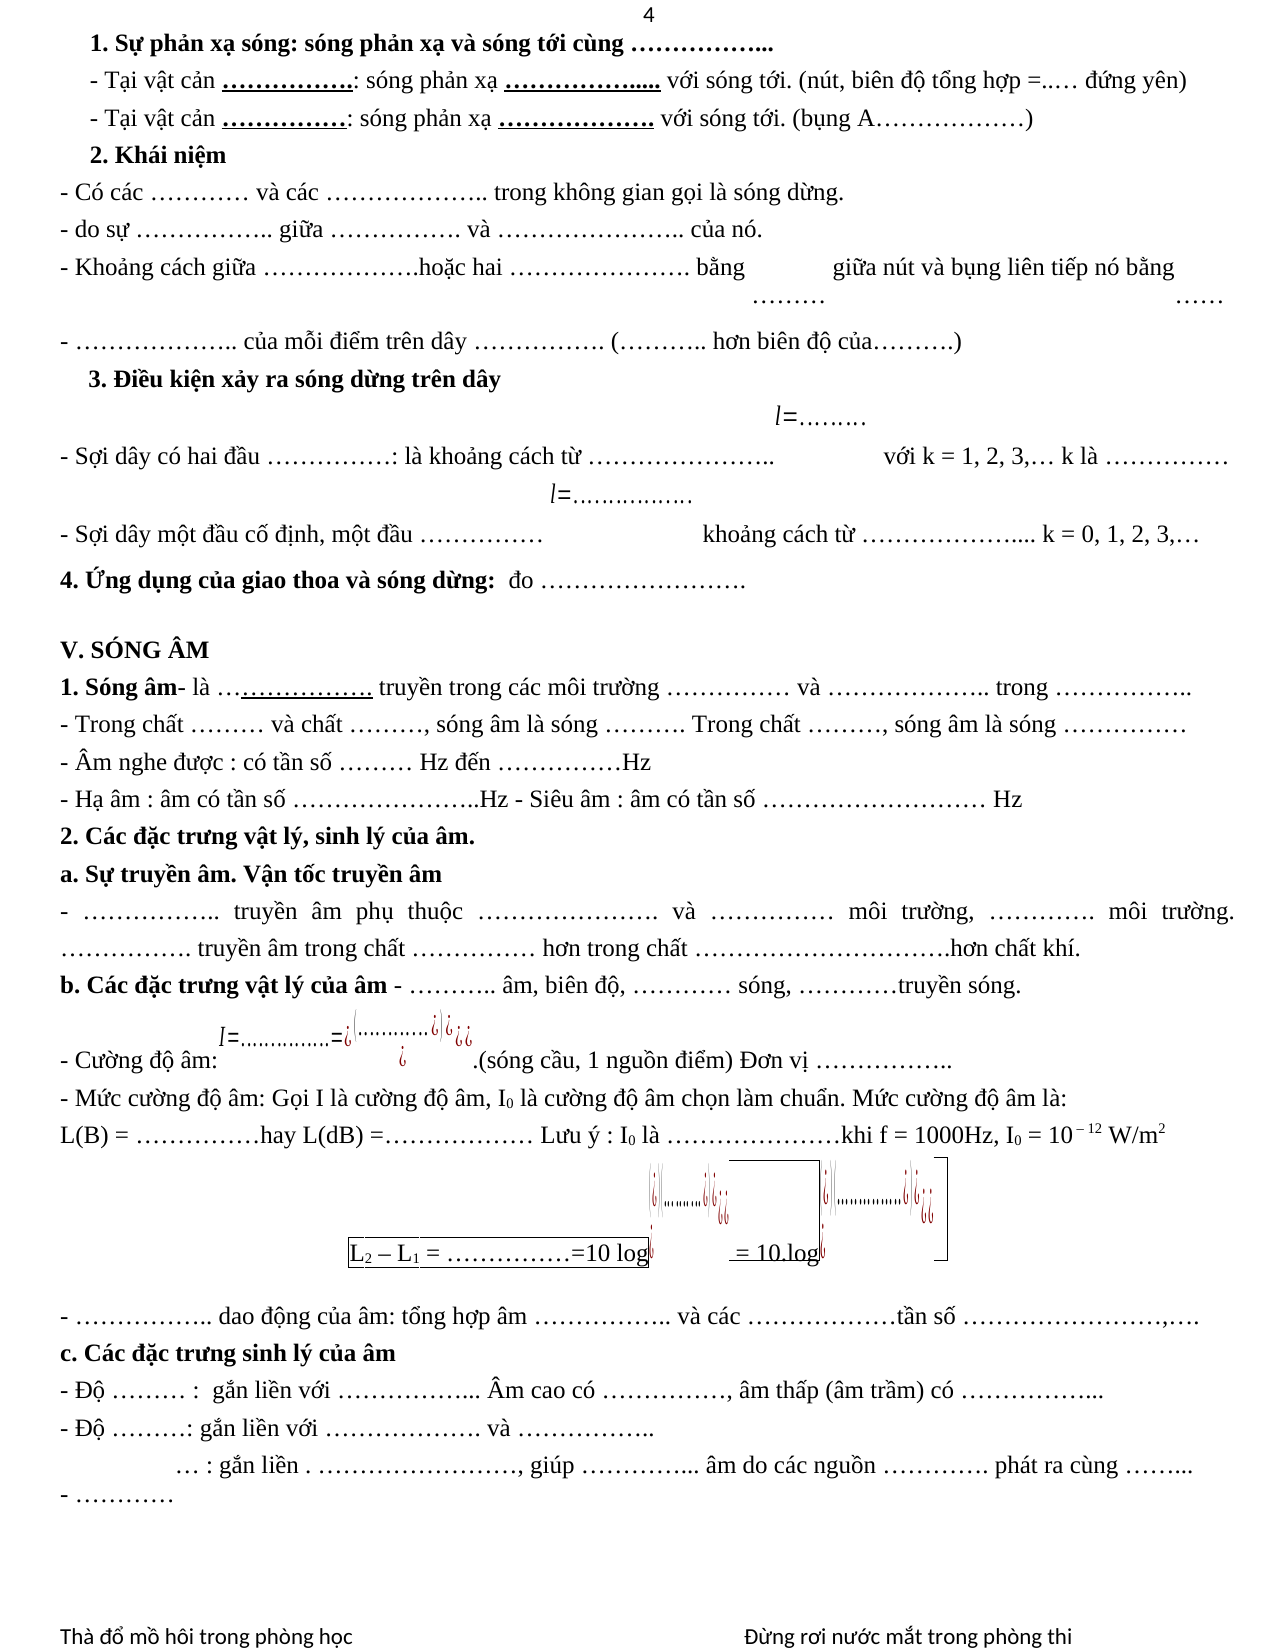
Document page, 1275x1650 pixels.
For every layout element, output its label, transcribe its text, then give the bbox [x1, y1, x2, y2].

text - Mức cường độ âm: Gọi I là cường độ âm, I0 là cường độ âm chọn làm chuẩn. Mức cường độ âm là: [60, 1083, 1236, 1111]
text 2. Khái niệm [60, 140, 1236, 169]
text 4. Ứng dụng của giao thoa và sóng dừng: đo ……………………. [60, 565, 1237, 593]
text - Sợi dây có hai đầu ……………: là khoảng cách từ ………………….. với k = 1, 2, 3,… k là …………… [60, 401, 1236, 470]
text - Có các ………… và các ……………….. trong không gian gọi là sóng dừng. [60, 177, 1236, 206]
text a. Sự truyền âm. Vận tốc truyền âm [60, 859, 1236, 887]
text 3. Điều kiện xảy ra sóng dừng trên dây [60, 364, 1236, 392]
text L(B) = ……………hay L(dB) =……………… Lưu ý : I0 là …………………khi f = 1000Hz, I0 = 10 – 12 W/m2 [60, 1120, 1236, 1149]
text - …………… : gắn liền . ……………………, giúp …………... âm do các nguồn …………. phát ra cùng ……... [60, 1450, 1236, 1508]
text V. SÓNG ÂM [60, 635, 1236, 664]
text - Tại vật cản ……………: sóng phản xạ ………………. với sóng tới. (bụng A………………) [60, 103, 1236, 131]
text 1. Sự phản xạ sóng: sóng phản xạ và sóng tới cùng ……………... [60, 28, 1236, 57]
text - do sự …………….. giữa ……………. và ………………….. của nó. [60, 214, 1236, 243]
text 1. Sóng âm- là ………………. truyền trong các môi trường …………… và ……………….. trong …………….. [60, 672, 1236, 701]
text - Hạ âm : âm có tần số …………………..Hz - Siêu âm : âm có tần số ……………………… Hz [60, 784, 1236, 813]
text - Khoảng cách giữa ……………….hoặc hai …………………. bằng ……… giữa nút và bụng liên tiếp nó bằng…… [60, 252, 1236, 309]
text - Âm nghe được : có tần số ……… Hz đến ……………Hz [60, 747, 1236, 776]
text - Sợi dây một đầu cố định, một đầu …………… khoảng cách từ ……………….... k = 0, 1, 2, 3,… [60, 478, 1236, 547]
text 2. Các đặc trưng vật lý, sinh lý của âm. [60, 821, 1236, 850]
text - Độ ……… : gắn liền với ……………... Âm cao có ……………, âm thấp (âm trầm) có ……………... [60, 1376, 1236, 1404]
text c. Các đặc trưng sinh lý của âm [60, 1338, 1236, 1367]
text - ……………….. của mỗi điểm trên dây ……………. (……….. hơn biên độ của……….) [60, 326, 1236, 355]
text - Cường độ âm:.(sóng cầu, 1 nguồn điểm) Đơn vị …………….. [60, 1008, 1236, 1074]
text - Độ ………: gắn liền với ………………. và …………….. [60, 1413, 1236, 1442]
text - …………….. truyền âm phụ thuộc …………………. và …………… môi trường, …………. môi trường. ……………. truyền âm trong chất …………… hơn trong chất ………………………….hơn chất khí. [60, 896, 1236, 962]
text - …………….. dao động của âm: tổng hợp âm …………….. và các ………………tần số ……………………,…. [60, 1301, 1236, 1330]
text - Trong chất ……… và chất ………, sóng âm là sóng ………. Trong chất ………, sóng âm là sóng …………… [60, 709, 1236, 738]
text b. Các đặc trưng vật lý của âm - ……….. âm, biên độ, ………… sóng, …………truyền sóng. [60, 971, 1236, 999]
text L2 – L1 = ……………=10 log = 10.log [60, 1157, 1236, 1268]
text - Tại vật cản …………….: sóng phản xạ ……………..... với sóng tới. (nút, biên độ tổng hợp =..… đứng yên) [60, 65, 1236, 94]
